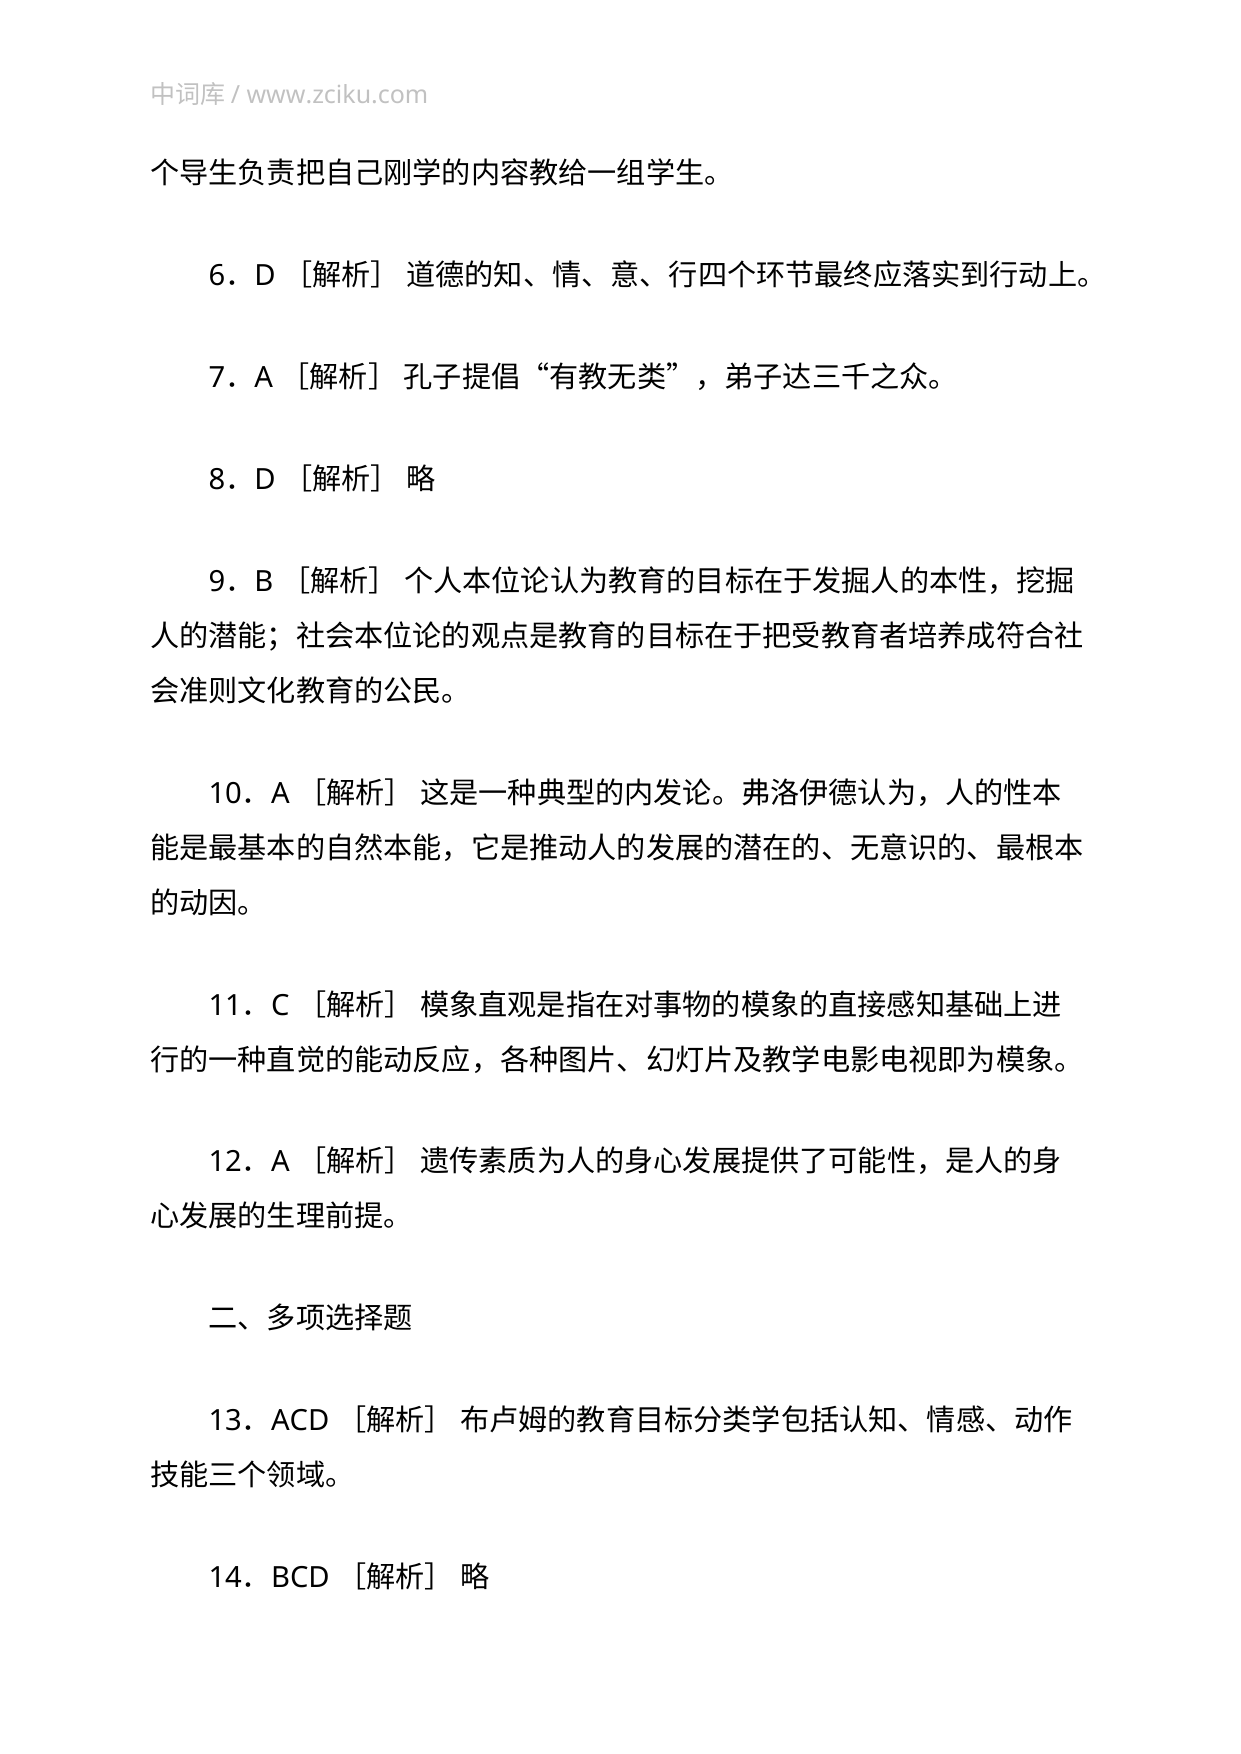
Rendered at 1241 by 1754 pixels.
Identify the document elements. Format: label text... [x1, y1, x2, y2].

text 12．A ［解析］ 遗传素质为人的身心发展提供了可能性，是人的身心发展的生理前提。 [150, 1138, 1090, 1235]
text 10．A ［解析］ 这是一种典型的内发论。弗洛伊德认为，人的性本能是最基本的自然本能，它是推动人的发展的潜在的、无意识的、最根本的动因。 [150, 769, 1090, 922]
text 6．D ［解析］ 道德的知、情、意、行四个环节最终应落实到行动上。 [150, 252, 1090, 294]
text 7．A ［解析］ 孔子提倡“有教无类”，弟子达三千之众。 [150, 354, 1090, 396]
text 14．BCD ［解析］ 略 [150, 1553, 1090, 1596]
text 二、多项选择题 [150, 1294, 1090, 1337]
text 13．ACD ［解析］ 布卢姆的教育目标分类学包括认知、情感、动作技能三个领域。 [150, 1396, 1090, 1494]
text 8．D ［解析］ 略 [150, 456, 1090, 498]
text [150, 150, 1090, 192]
text 11．C ［解析］ 模象直观是指在对事物的模象的直接感知基础上进行的一种直觉的能动反应，各种图片、幻灯片及教学电影电视即为模象。 [150, 981, 1090, 1078]
text 9．B ［解析］ 个人本位论认为教育的目标在于发掘人的本性，挖掘人的潜能；社会本位论的观点是教育的目标在于把受教育者培养成符合社会准则文化教育的公民。 [150, 558, 1090, 710]
